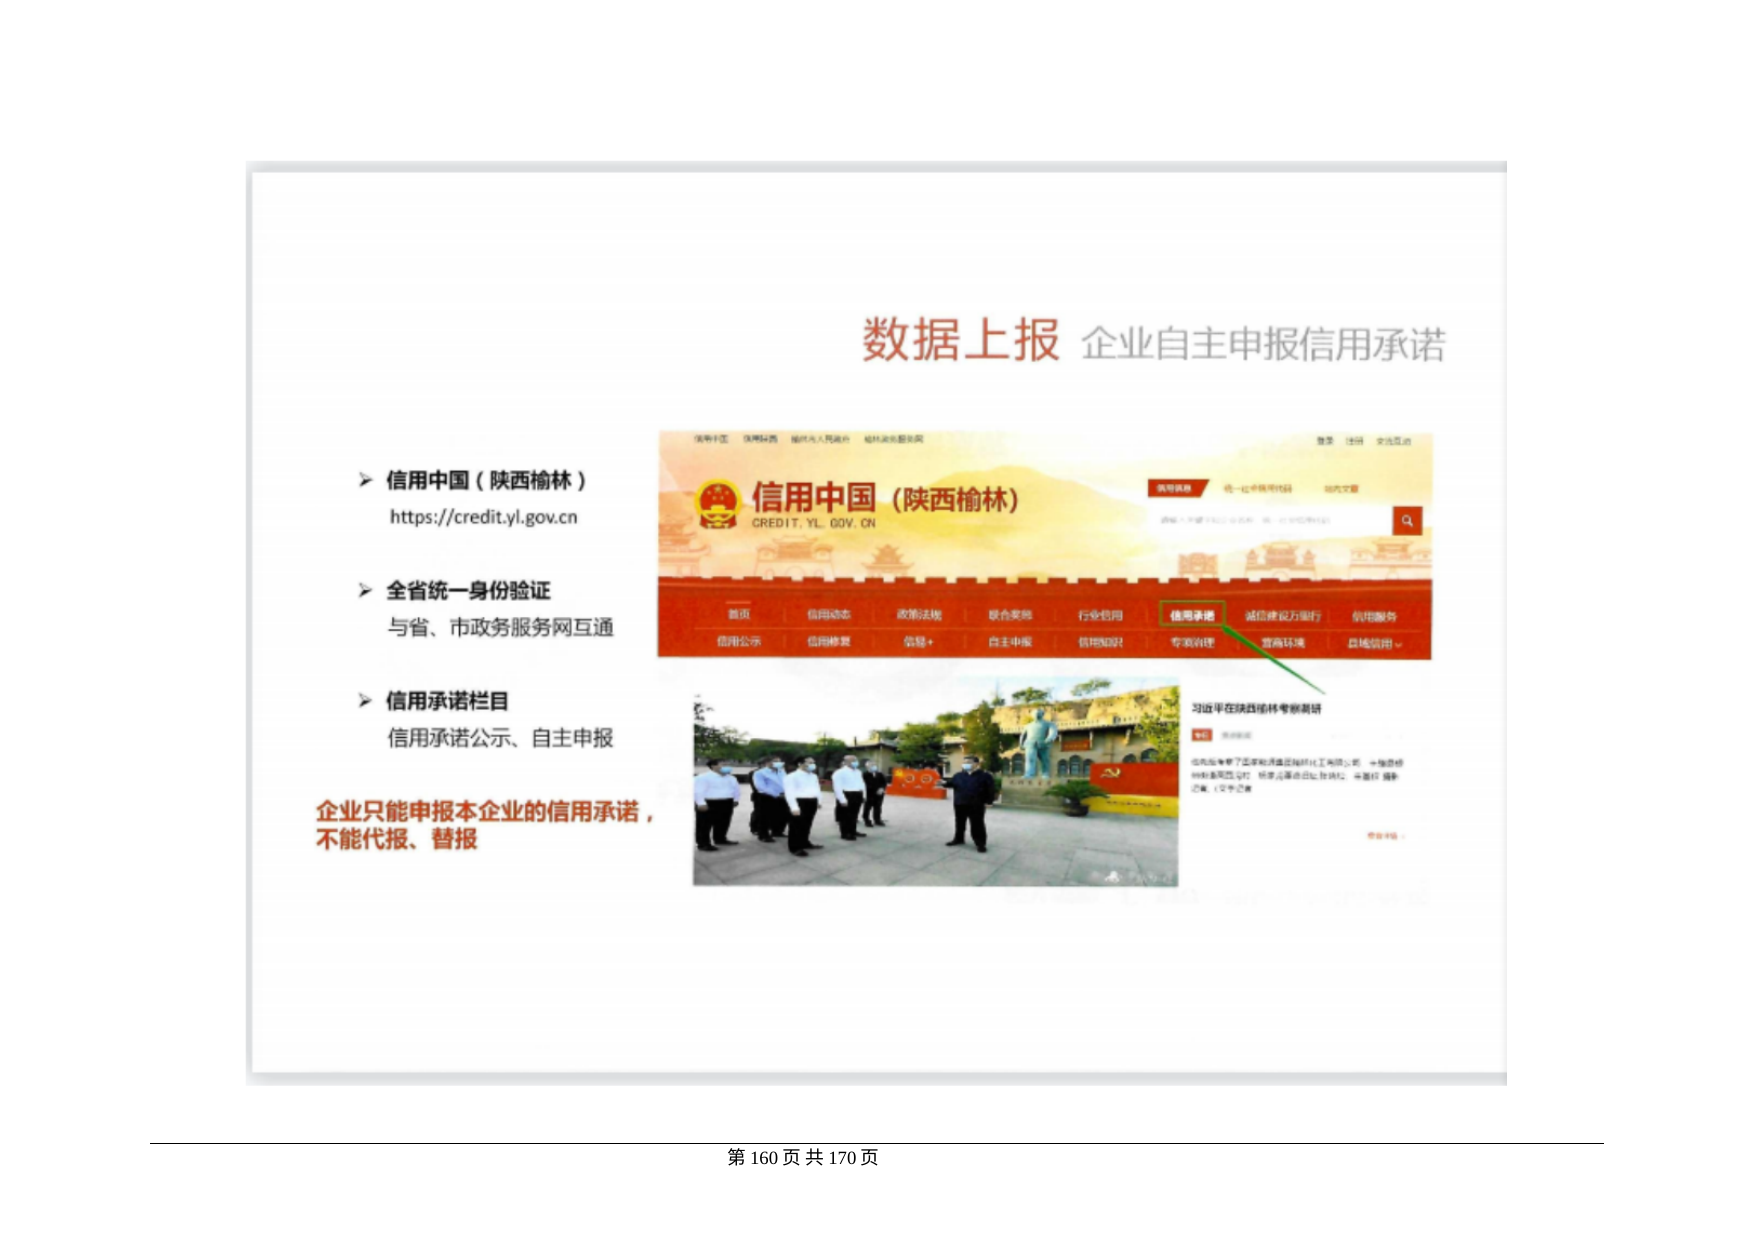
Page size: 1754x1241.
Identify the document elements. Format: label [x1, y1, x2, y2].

picture [247, 161, 1507, 1085]
